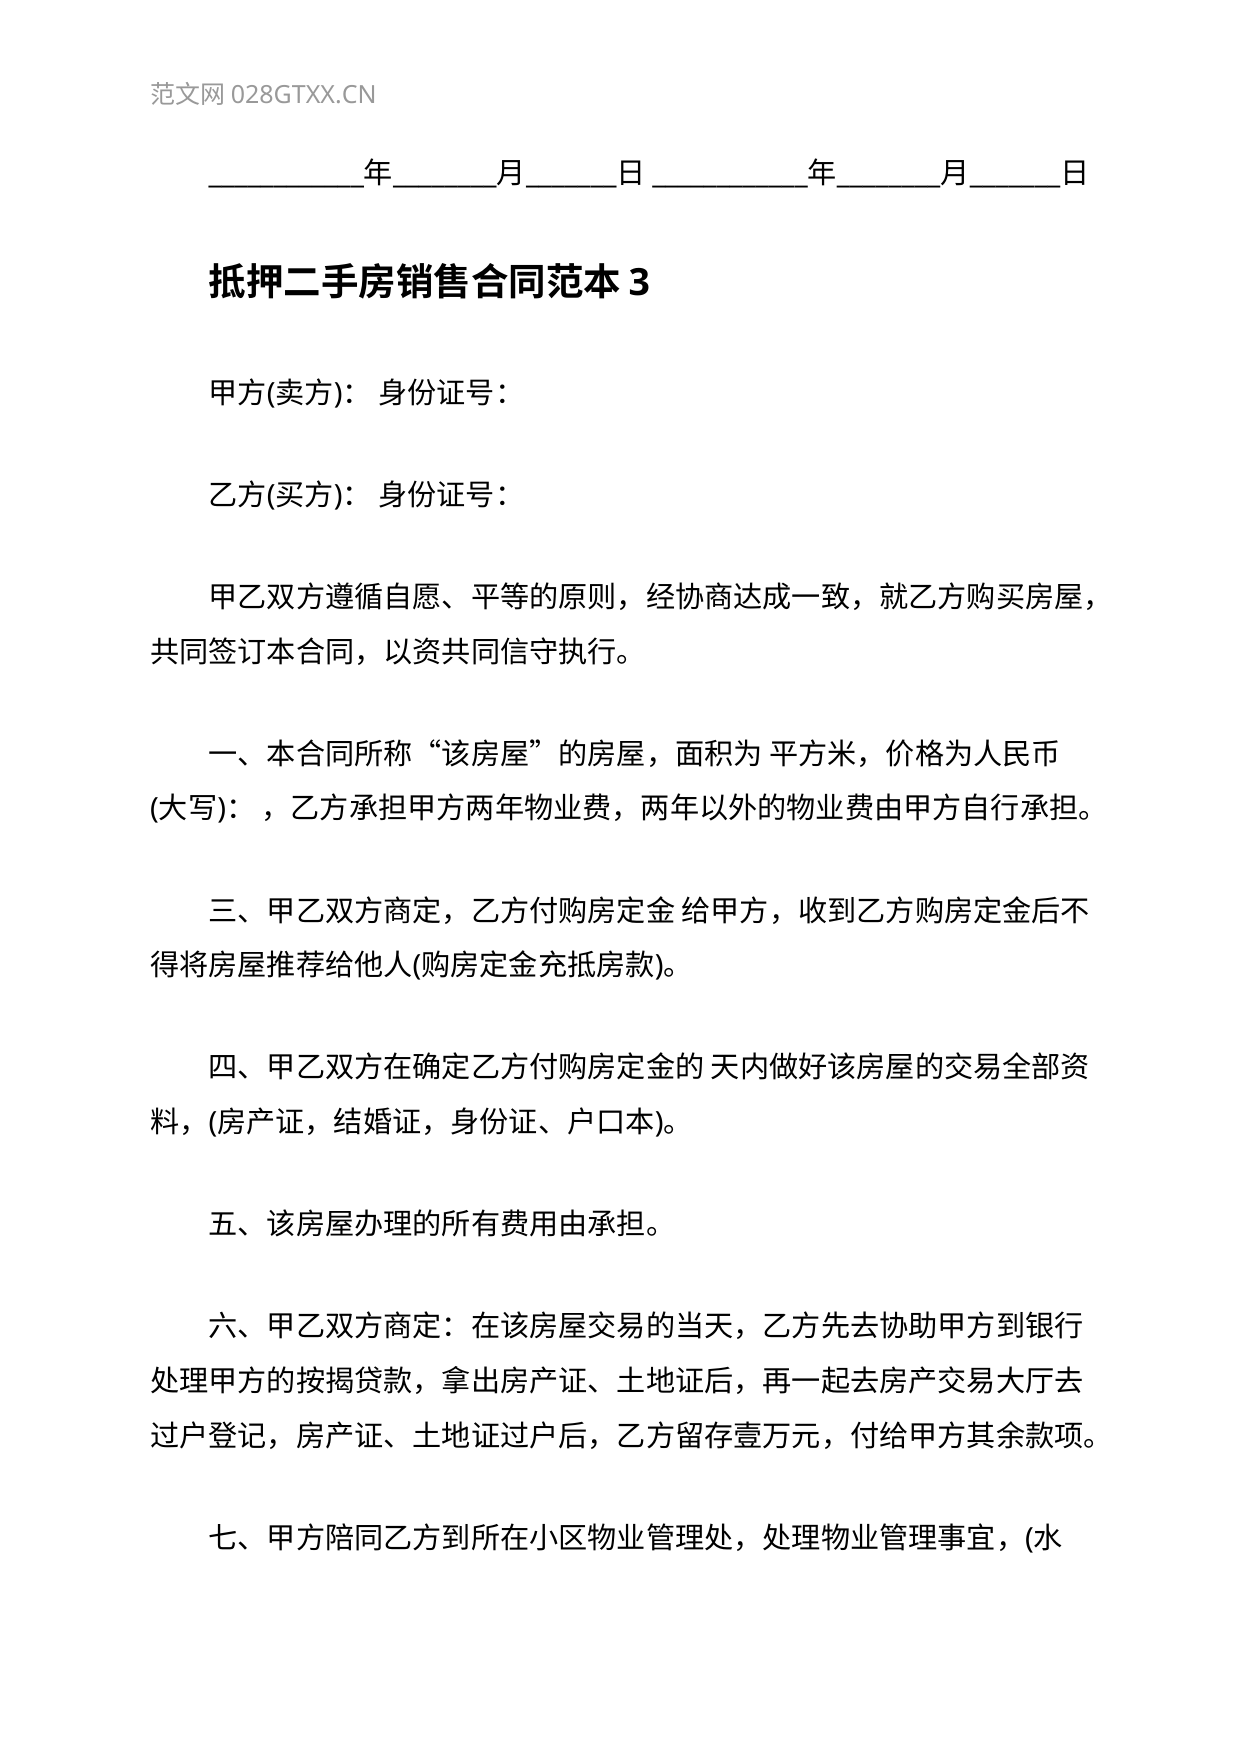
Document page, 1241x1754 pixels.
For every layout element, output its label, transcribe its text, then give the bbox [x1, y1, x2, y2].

text 一、本合同所称“该房屋”的房屋，面积为 平方米，价格为人民币(大写)： ，乙方承担甲方两年物业费，两年以外的物业费由甲方自行承担。 [150, 730, 1090, 827]
text 甲方(卖方)： 身份证号： [150, 369, 1090, 412]
text 六、甲乙双方商定：在该房屋交易的当天，乙方先去协助甲方到银行处理甲方的按揭贷款，拿出房产证、土地证后，再一起去房产交易大厅去过户登记，房产证、土地证过户后，乙方留存壹万元，付给甲方其余款项。 [150, 1303, 1090, 1455]
text 五、该房屋办理的所有费用由承担。 [150, 1201, 1090, 1243]
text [150, 1514, 1090, 1557]
text 四、甲乙双方在确定乙方付购房定金的 天内做好该房屋的交易全部资料，(房产证，结婚证，身份证、户口本)。 [150, 1044, 1090, 1141]
text 乙方(买方)： 身份证号： [150, 472, 1090, 514]
text 三、甲乙双方商定，乙方付购房定金 给甲方，收到乙方购房定金后不得将房屋推荐给他人(购房定金充抵房款)。 [150, 887, 1090, 984]
text 甲乙双方遵循自愿、平等的原则，经协商达成一致，就乙方购买房屋，共同签订本合同，以资共同信守执行。 [150, 573, 1090, 671]
text 抵押二手房销售合同范本3 [150, 252, 1090, 306]
text ____________年________月_______日 ____________年________月_______日 [150, 150, 1090, 192]
